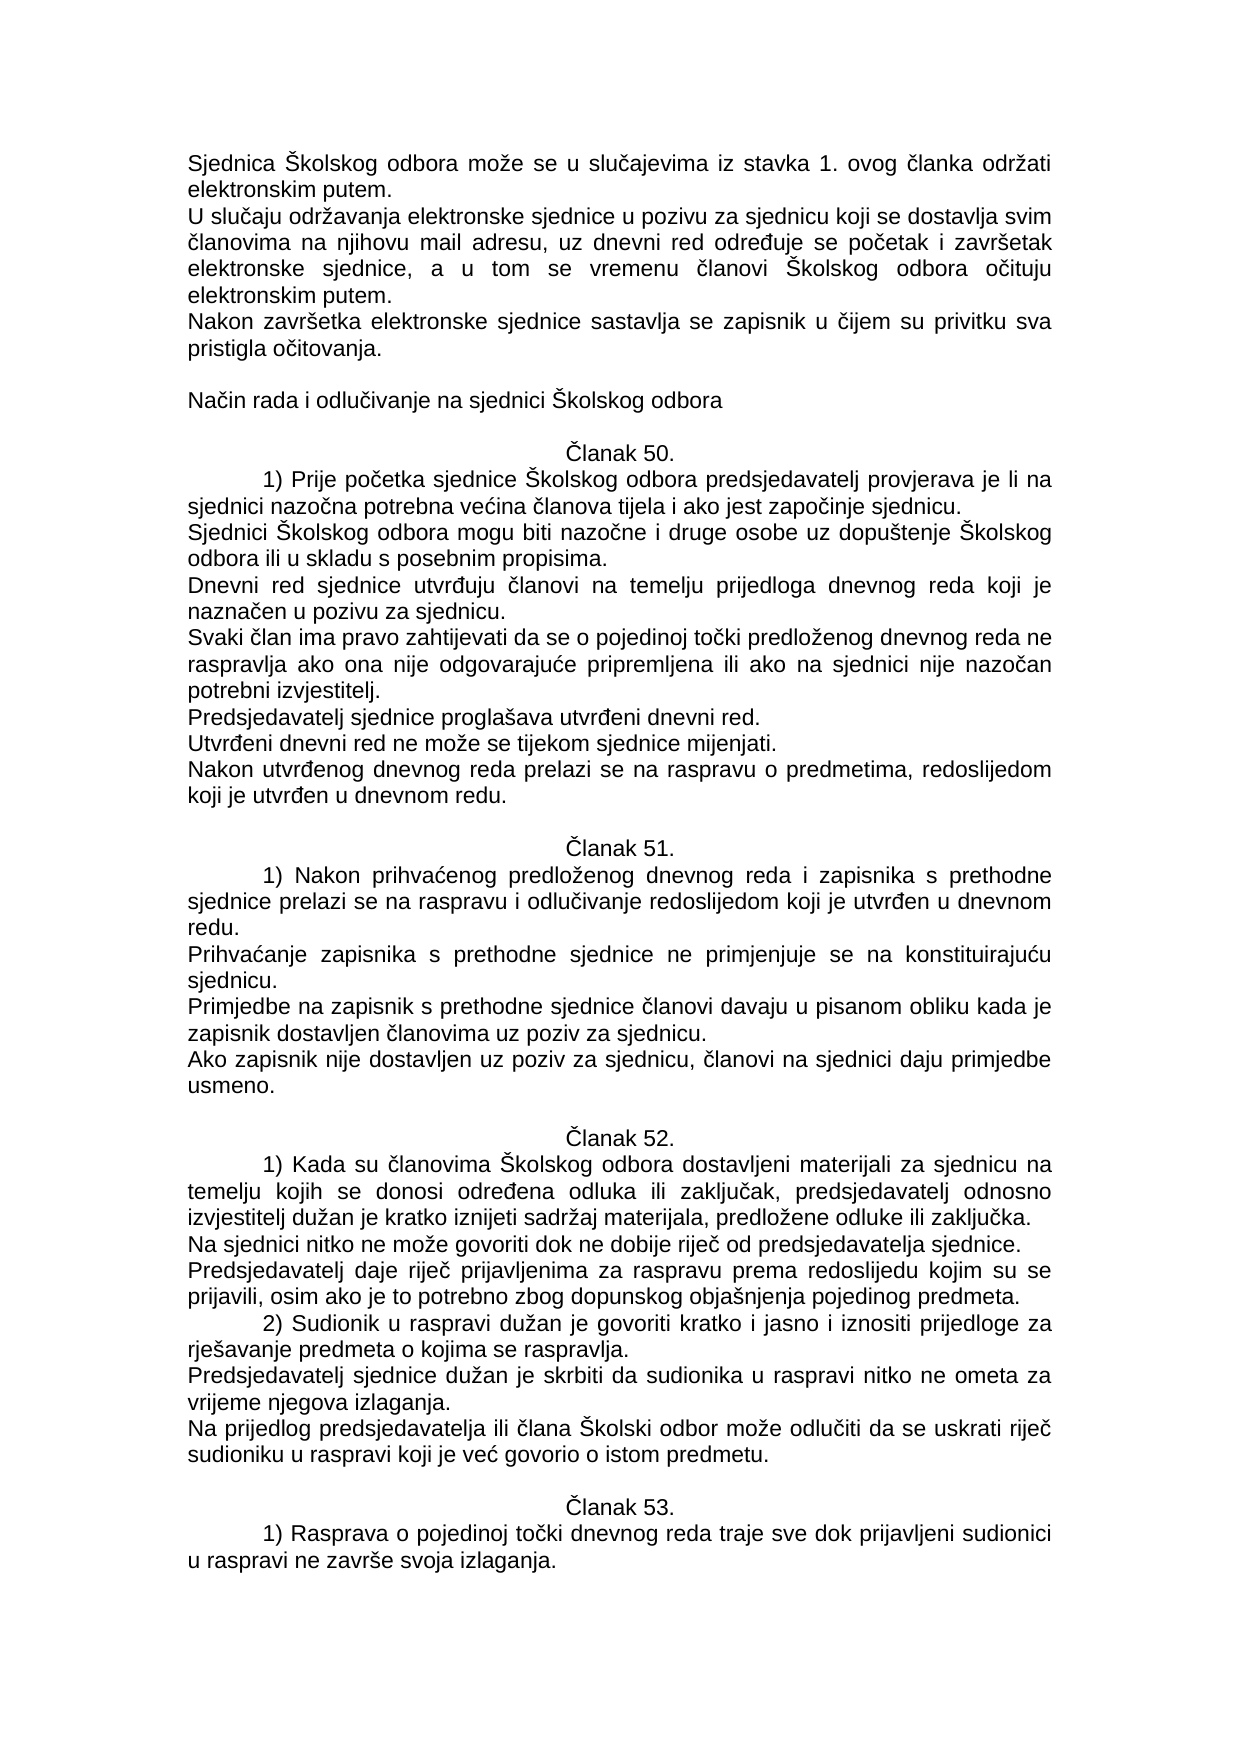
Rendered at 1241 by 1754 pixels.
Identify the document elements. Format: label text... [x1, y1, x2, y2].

text Predsjedavatelj sjednice proglašava utvrđeni dnevni red. [187, 703, 1053, 730]
text Prihvaćanje zapisnika s prethodne sjednice ne primjenjuje se na konstituirajuću sjednicu. [187, 941, 1053, 993]
text Nakon završetka elektronske sjednice sastavlja se zapisnik u čijem su privitku sva pristigla očitovanja. [187, 308, 1053, 361]
text Primjedbe na zapisnik s prethodne sjednice članovi davaju u pisanom obliku kada je zapisnik dostavljen članovima uz poziv za sjednicu. [187, 993, 1053, 1046]
text 1) Kada su članovima Školskog odbora dostavljeni materijali za sjednicu na temelju kojih se donosi određena odluka ili zaključak, predsjedavatelj odnosno izvjestitelj dužan je kratko iznijeti sadržaj materijala, predložene odluke ili zaključka. [187, 1151, 1053, 1231]
text Sjednica Školskog odbora može se u slučajevima iz stavka 1. ovog članka održati elektronskim putem. [187, 150, 1053, 203]
text Na prijedlog predsjedavatelja ili člana Školski odbor može odlučiti da se uskrati riječ sudioniku u raspravi koji je već govorio o istom predmetu. [187, 1415, 1053, 1468]
text Dnevni red sjednice utvrđuju članovi na temelju prijedloga dnevnog reda koji je naznačen u pozivu za sjednicu. [187, 572, 1053, 624]
text Članak 51. [187, 835, 1053, 862]
text 1) Rasprava o pojedinoj točki dnevnog reda traje sve dok prijavljeni sudionici u raspravi ne završe svoja izlaganja. [187, 1520, 1053, 1573]
text Nakon utvrđenog dnevnog reda prelazi se na raspravu o predmetima, redoslijedom koji je utvrđen u dnevnom redu. [187, 756, 1053, 809]
text 1) Nakon prihvaćenog predloženog dnevnog reda i zapisnika s prethodne sjednice prelazi se na raspravu i odlučivanje redoslijedom koji je utvrđen u dnevnom redu. [187, 862, 1053, 941]
text Članak 52. [187, 1125, 1053, 1151]
text Svaki član ima pravo zahtijevati da se o pojedinoj točki predloženog dnevnog reda ne raspravlja ako ona nije odgovarajuće pripremljena ili ako na sjednici nije nazočan potrebni izvjestitelj. [187, 624, 1053, 703]
text Način rada i odlučivanje na sjednici Školskog odbora [187, 387, 1053, 413]
text U slučaju održavanja elektronske sjednice u pozivu za sjednicu koji se dostavlja svim članovima na njihovu mail adresu, uz dnevni red određuje se početak i završetak elektronske sjednice, a u tom se vremenu članovi Školskog odbora očituju elektronskim putem. [187, 203, 1053, 308]
text 2) Sudionik u raspravi dužan je govoriti kratko i jasno i iznositi prijedloge za rješavanje predmeta o kojima se raspravlja. [187, 1309, 1053, 1362]
text Ako zapisnik nije dostavljen uz poziv za sjednicu, članovi na sjednici daju primjedbe usmeno. [187, 1046, 1053, 1099]
text Predsjedavatelj daje riječ prijavljenima za raspravu prema redoslijedu kojim su se prijavili, osim ako je to potrebno zbog dopunskog objašnjenja pojedinog predmeta. [187, 1257, 1053, 1309]
text Sjednici Školskog odbora mogu biti nazočne i druge osobe uz dopuštenje Školskog odbora ili u skladu s posebnim propisima. [187, 519, 1053, 572]
text Članak 53. [187, 1494, 1053, 1520]
text Predsjedavatelj sjednice dužan je skrbiti da sudionika u raspravi nitko ne ometa za vrijeme njegova izlaganja. [187, 1362, 1053, 1415]
text Na sjednici nitko ne može govoriti dok ne dobije riječ od predsjedavatelja sjednice. [187, 1231, 1053, 1257]
text 1) Prije početka sjednice Školskog odbora predsjedavatelj provjerava je li na sjednici nazočna potrebna većina članova tijela i ako jest započinje sjednicu. [187, 466, 1053, 519]
text Članak 50. [187, 440, 1053, 466]
text Utvrđeni dnevni red ne može se tijekom sjednice mijenjati. [187, 730, 1053, 756]
